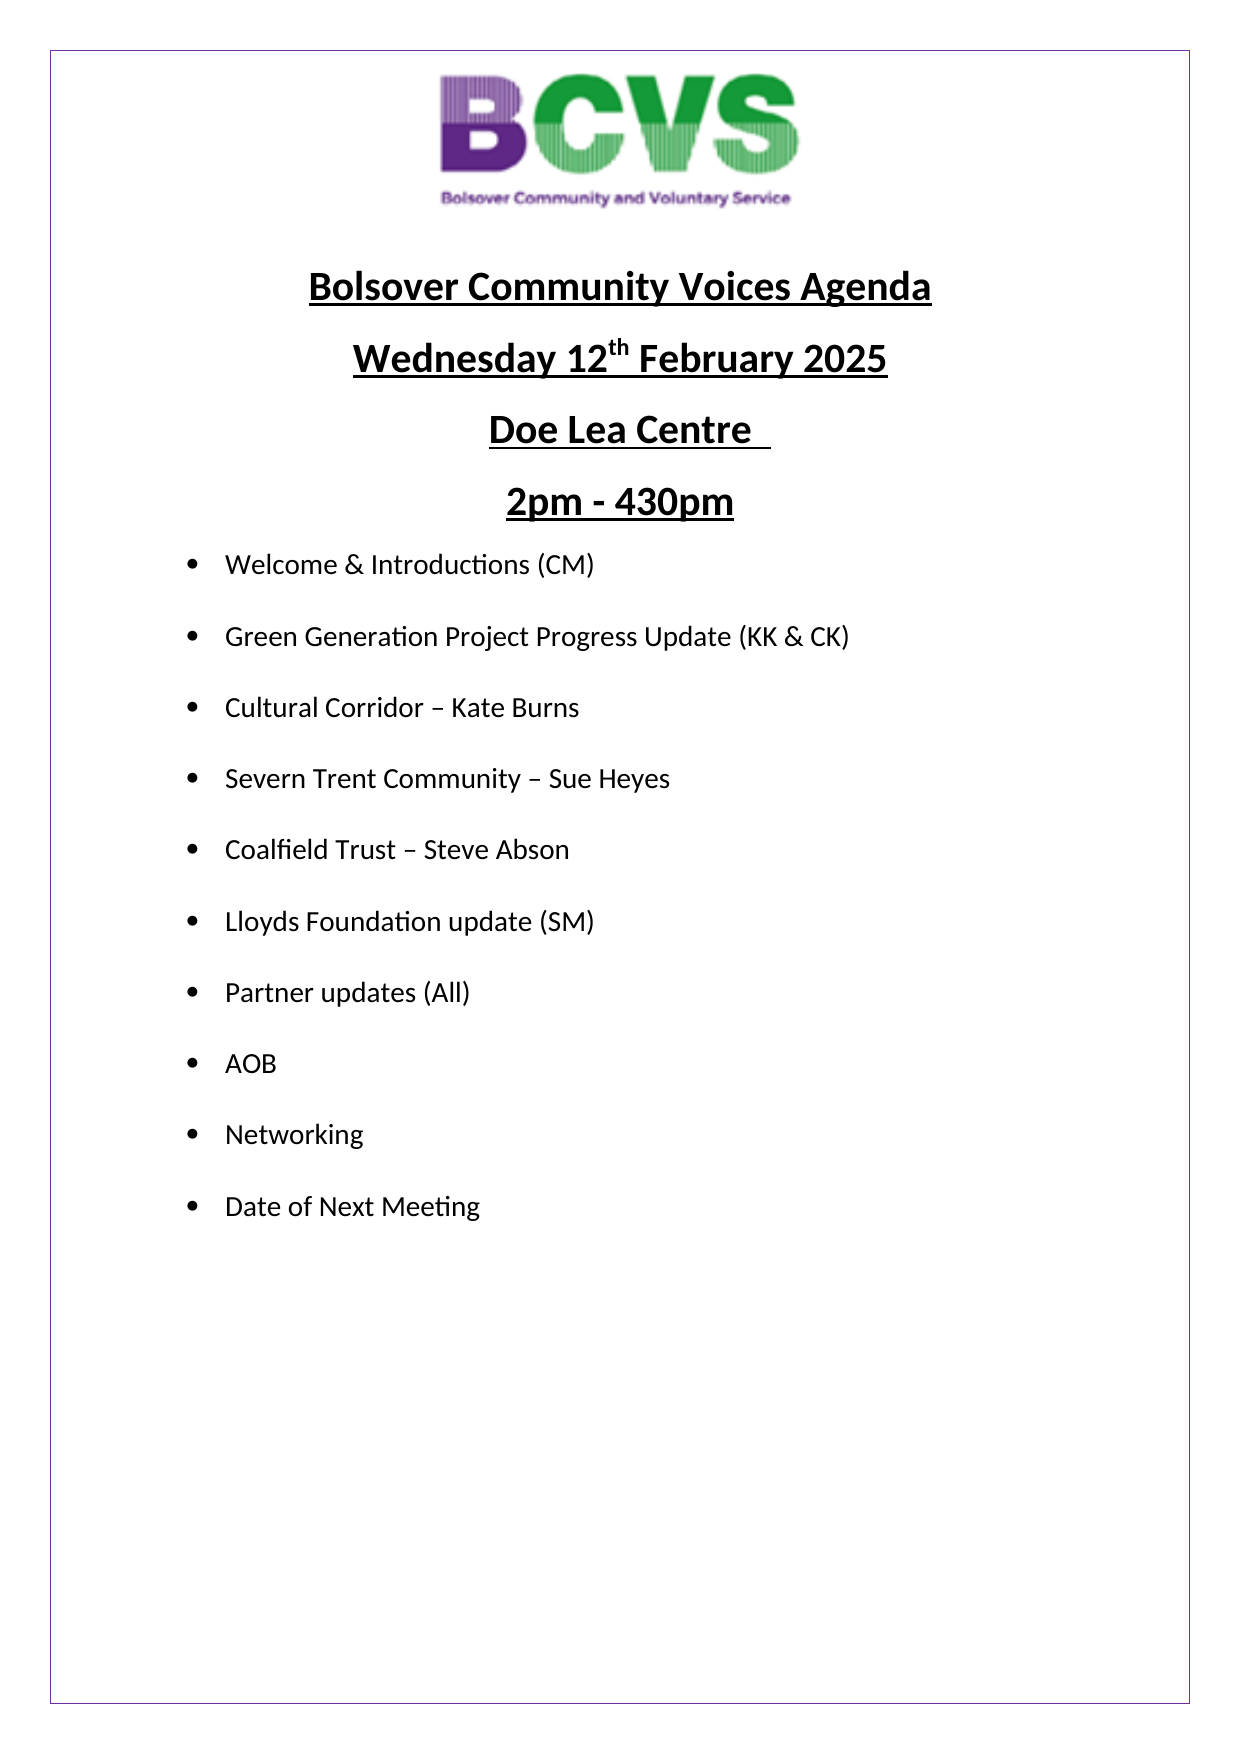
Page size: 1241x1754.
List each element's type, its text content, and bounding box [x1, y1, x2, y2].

text Bolsover Community Voices Agenda [150, 260, 1090, 311]
list Welcome & Introductions (CM) [187, 546, 1090, 582]
list Partner updates (All) [187, 974, 1090, 1009]
list Cultural Corridor – Kate Burns [187, 689, 1090, 724]
text Wednesday 12th February 2025 [150, 332, 1090, 383]
text Doe Lea Centre [150, 403, 1090, 454]
list Coalfield Trust – Steve Abson [187, 831, 1090, 867]
list Date of Next Meeting [187, 1188, 1090, 1223]
list Green Generation Project Progress Update (KK & CK) [187, 618, 1090, 653]
list Lloyds Foundation update (SM) [187, 903, 1090, 938]
text 2pm - 430pm [150, 475, 1090, 526]
list Networking [187, 1116, 1090, 1152]
picture [432, 73, 808, 211]
list Severn Trent Community – Sue Heyes [187, 760, 1090, 796]
list AOB [187, 1045, 1090, 1081]
